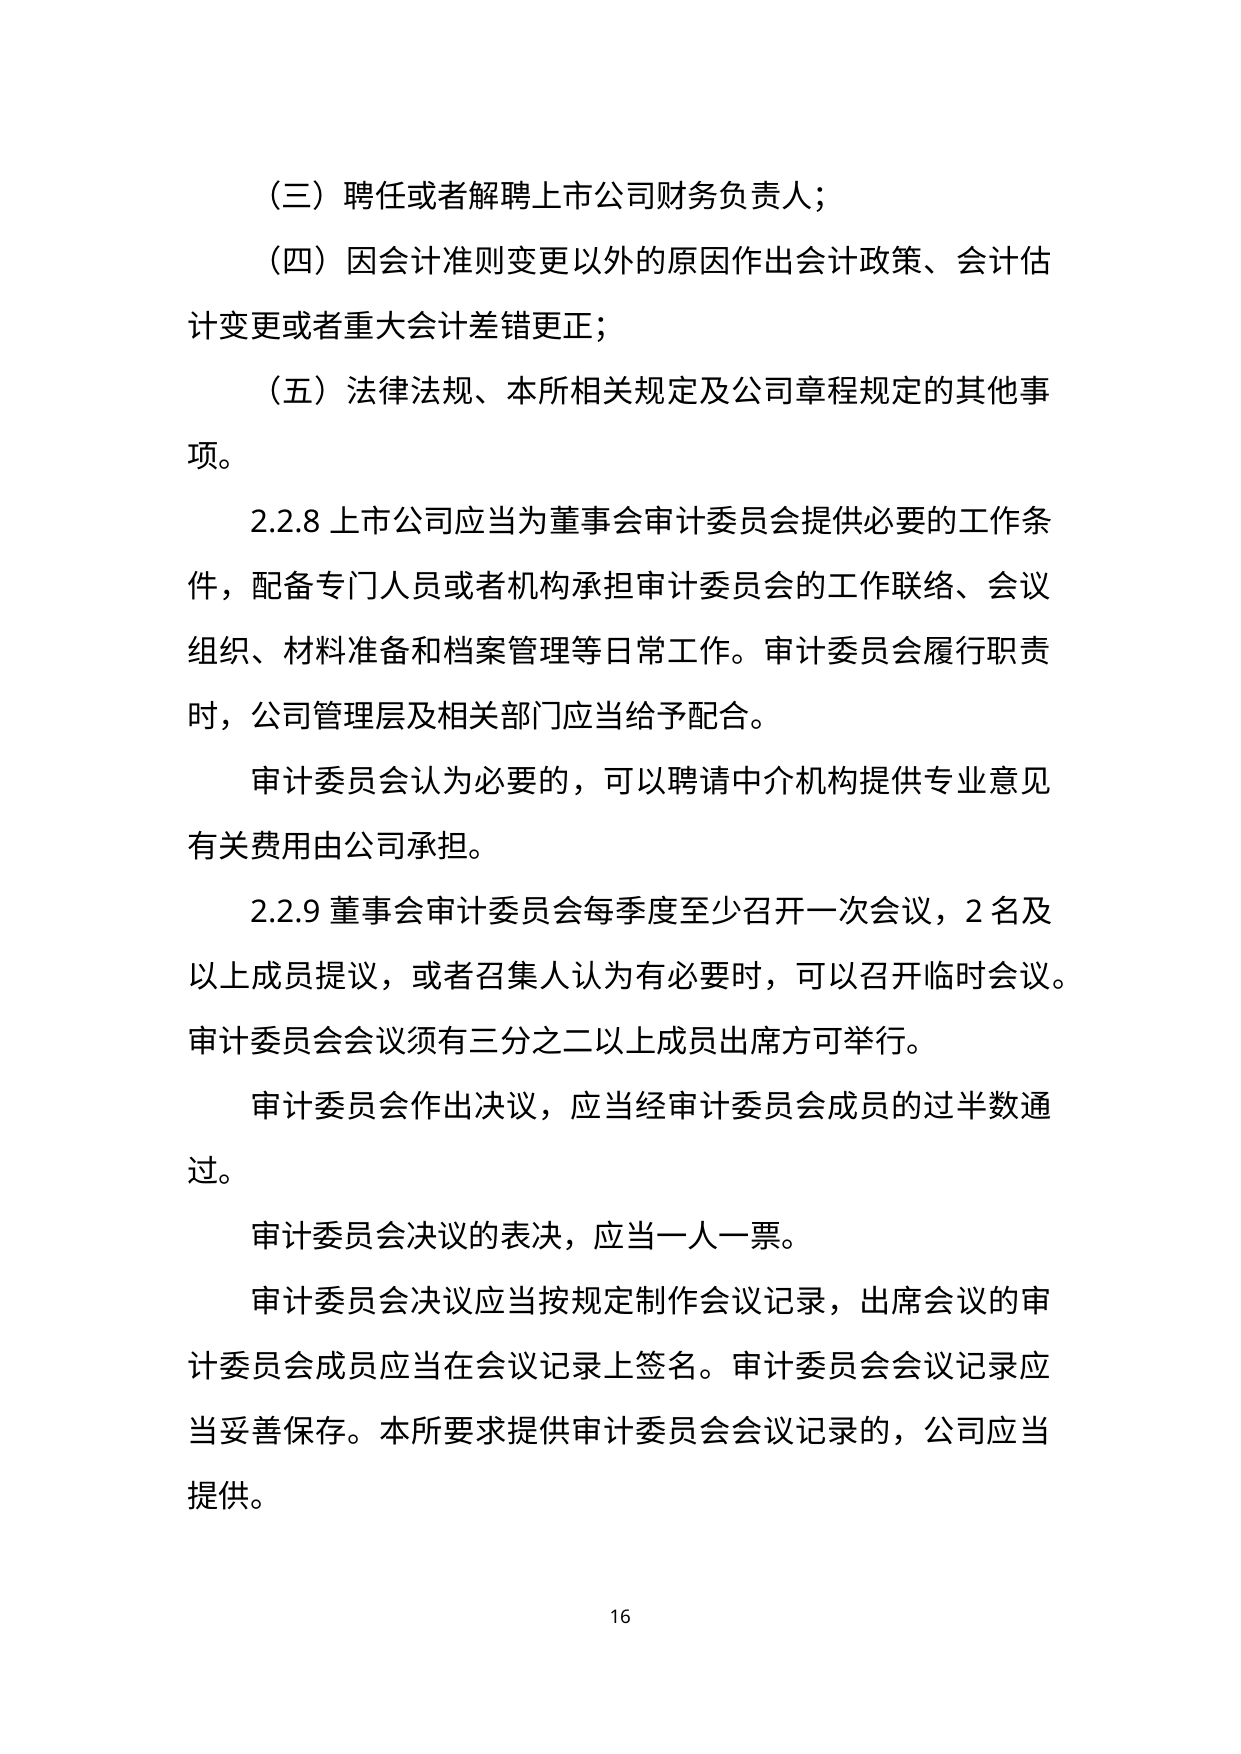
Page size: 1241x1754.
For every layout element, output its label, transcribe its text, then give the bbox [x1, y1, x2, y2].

text （四）因会计准则变更以外的原因作出会计政策、会计估计变更或者重大会计差错更正； [187, 227, 1053, 357]
text 2.2.8 上市公司应当为董事会审计委员会提供必要的工作条件，配备专门人员或者机构承担审计委员会的工作联络、会议组织、材料准备和档案管理等日常工作。审计委员会履行职责时，公司管理层及相关部门应当给予配合。 [187, 487, 1053, 747]
text 审计委员会认为必要的，可以聘请中介机构提供专业意见，有关费用由公司承担。 [187, 747, 1053, 877]
text 2.2.9 董事会审计委员会每季度至少召开一次会议，2名及以上成员提议，或者召集人认为有必要时，可以召开临时会议。审计委员会会议须有三分之二以上成员出席方可举行。 [187, 877, 1053, 1072]
text （三）聘任或者解聘上市公司财务负责人； [187, 162, 1053, 227]
text （五）法律法规、本所相关规定及公司章程规定的其他事项。 [187, 357, 1053, 487]
text 审计委员会决议的表决，应当一人一票。 [187, 1202, 1053, 1267]
text 审计委员会作出决议，应当经审计委员会成员的过半数通过。 [187, 1072, 1053, 1202]
text 审计委员会决议应当按规定制作会议记录，出席会议的审计委员会成员应当在会议记录上签名。审计委员会会议记录应当妥善保存。本所要求提供审计委员会会议记录的，公司应当提供。 [187, 1267, 1053, 1527]
